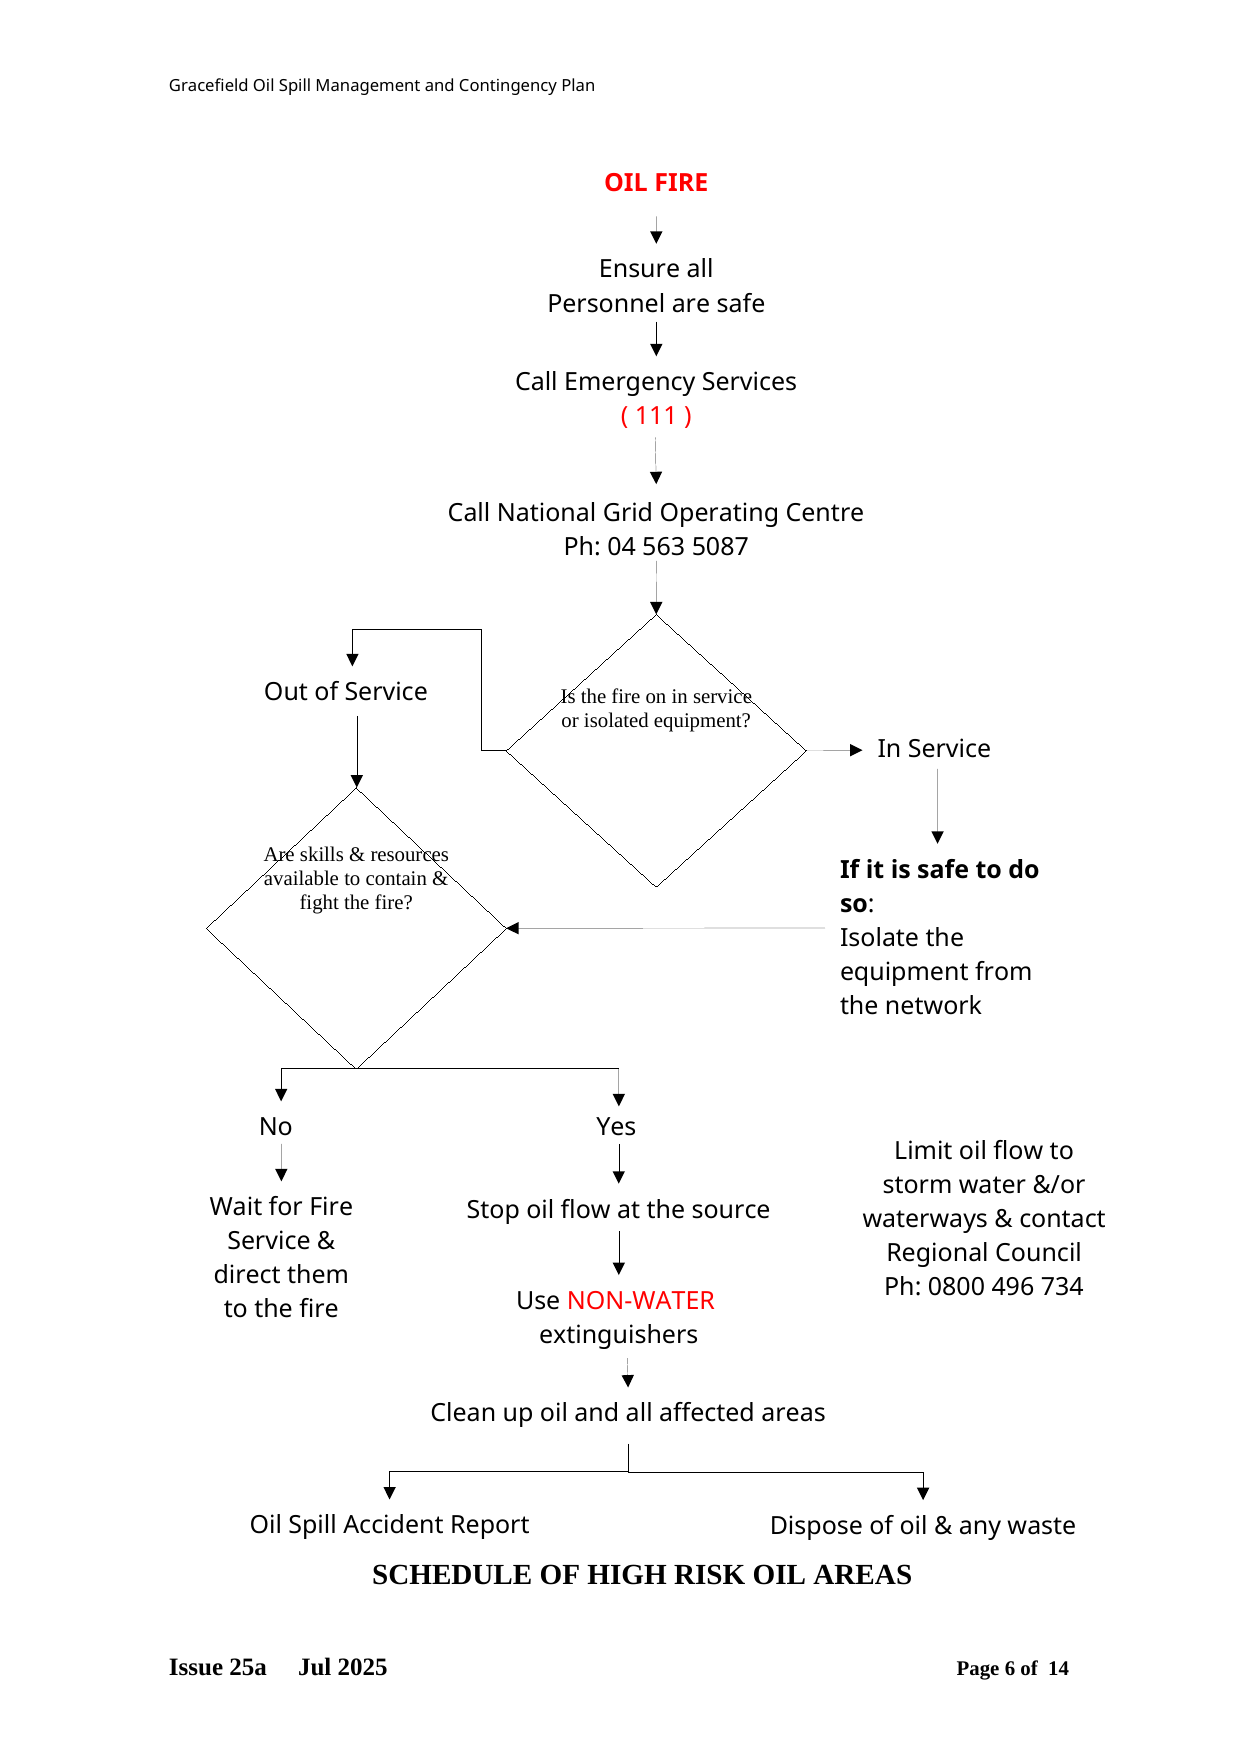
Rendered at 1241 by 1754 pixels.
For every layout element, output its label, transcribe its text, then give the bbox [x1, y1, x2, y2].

text SCHEDULE OF HIGH RISK OIL AREAS [169, 150, 1115, 1590]
